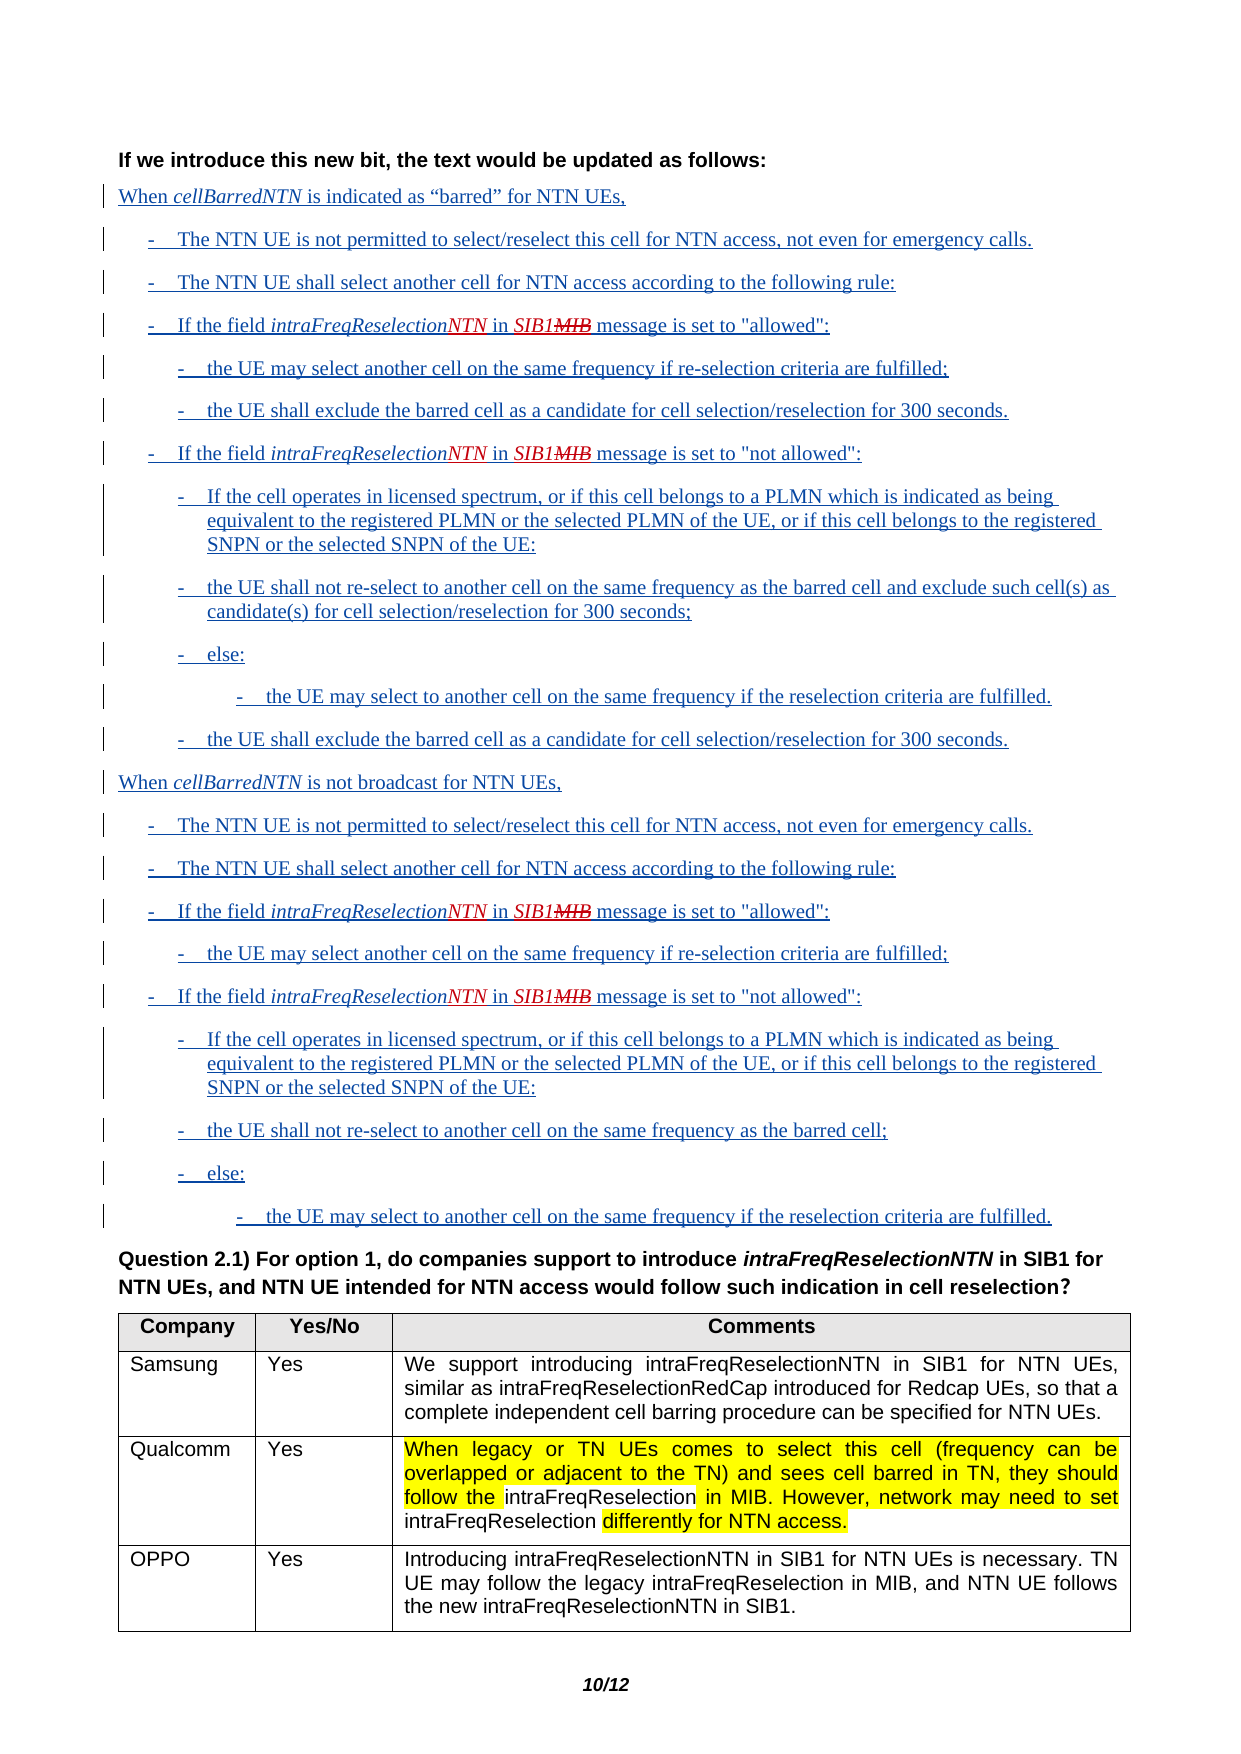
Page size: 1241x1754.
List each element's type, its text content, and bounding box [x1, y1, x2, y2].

table_header Yes/No [256, 1314, 392, 1351]
text Question 2.1) For option 1, do companies support to introduce intraFreqReselectionNTN in SIB1 for NTN UEs, and NTN UE intended for NTN access would follow such indication in cell reselection？ [118, 1246, 1122, 1301]
table_cell Yes [256, 1437, 392, 1545]
table_header Comments [393, 1314, 1130, 1351]
table_cell OPPO [119, 1546, 255, 1631]
table_header Company [119, 1314, 255, 1351]
table_cell Samsung [119, 1352, 255, 1436]
table_cell Yes [256, 1352, 392, 1436]
table_cell When legacy or TN UEs comes to select this cell (frequency can be overlapped or adjacent to the TN) and sees cell barred in TN, they should follow the intraFreqReselection in MIB. However, network may need to set intraFreqReselection differently for NTN access. [393, 1437, 1130, 1545]
table_cell Yes [256, 1546, 392, 1631]
table_cell Introducing intraFreqReselectionNTN in SIB1 for NTN UEs is necessary. TN UE may follow the legacy intraFreqReselection in MIB, and NTN UE follows the new intraFreqReselectionNTN in SIB1. [393, 1546, 1130, 1631]
text If we introduce this new bit, the text would be updated as follows: [118, 148, 1122, 172]
table_cell We support introducing intraFreqReselectionNTN in SIB1 for NTN UEs, similar as intraFreqReselectionRedCap introduced for Redcap UEs, so that a complete independent cell barring procedure can be specified for NTN UEs. [393, 1352, 1130, 1436]
table_cell Qualcomm [119, 1437, 255, 1545]
